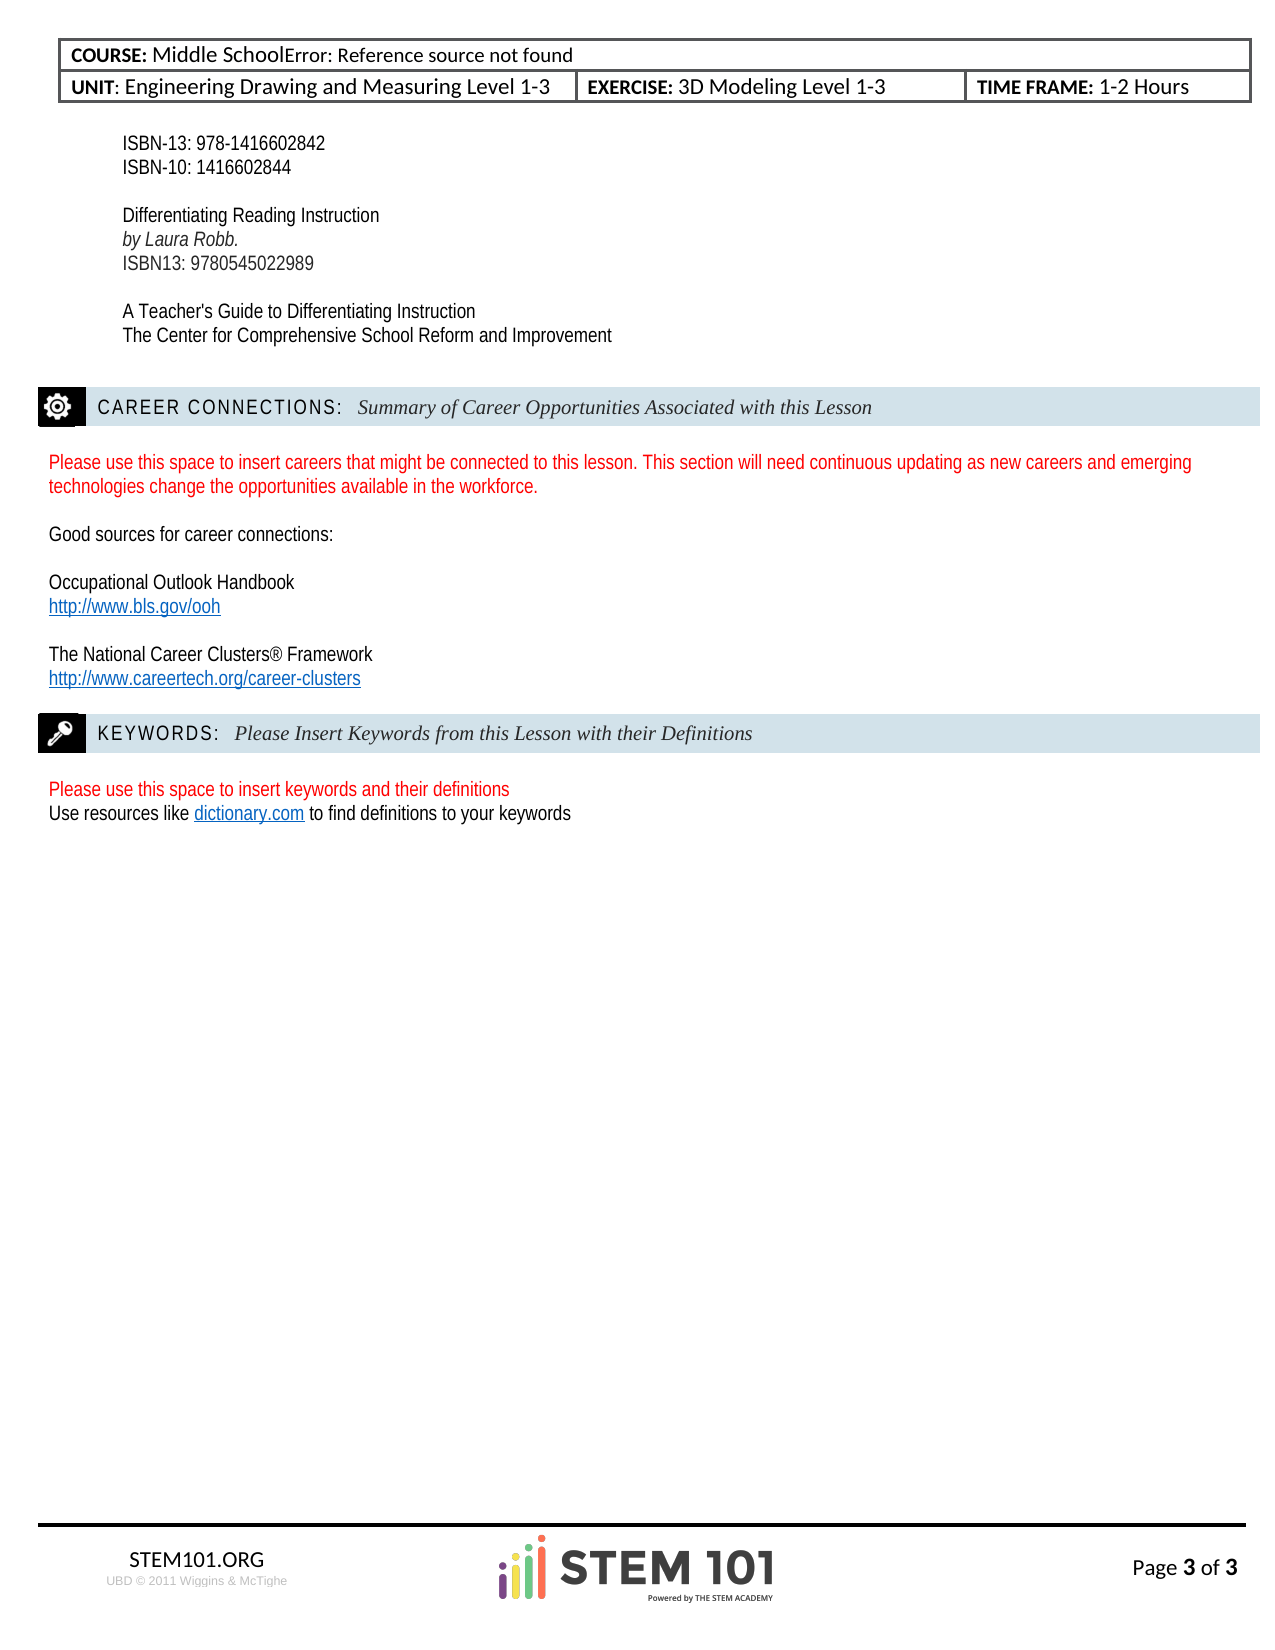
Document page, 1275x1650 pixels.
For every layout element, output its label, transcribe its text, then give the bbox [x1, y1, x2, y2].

table_header [75, 387, 86, 426]
table_header career Connections: Summary of Career Opportunities Associated with this Lesson [86, 387, 1260, 426]
table_cell [79, 714, 86, 753]
picture [39, 387, 75, 427]
table_cell Please use this space to insert careers that might be connected to this lesson. This section will need continuous updating as new careers and emerging technologies change the opportunities available in the workforce. Good sources for career connections: Occupational Outlook Handbook http://www.bls.gov/ooh The National Career Clusters® Framework http://www.careertech.org/career-clusters [38, 426, 1260, 714]
picture [489, 1532, 779, 1607]
picture [39, 713, 79, 753]
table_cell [49, 131, 1249, 347]
table_cell Please use this space to insert keywords and their definitions Use resources like dictionary.com to find definitions to your keywords [38, 753, 1260, 848]
table_cell Keywords: Please Insert Keywords from this Lesson with their Definitions [86, 714, 1260, 753]
